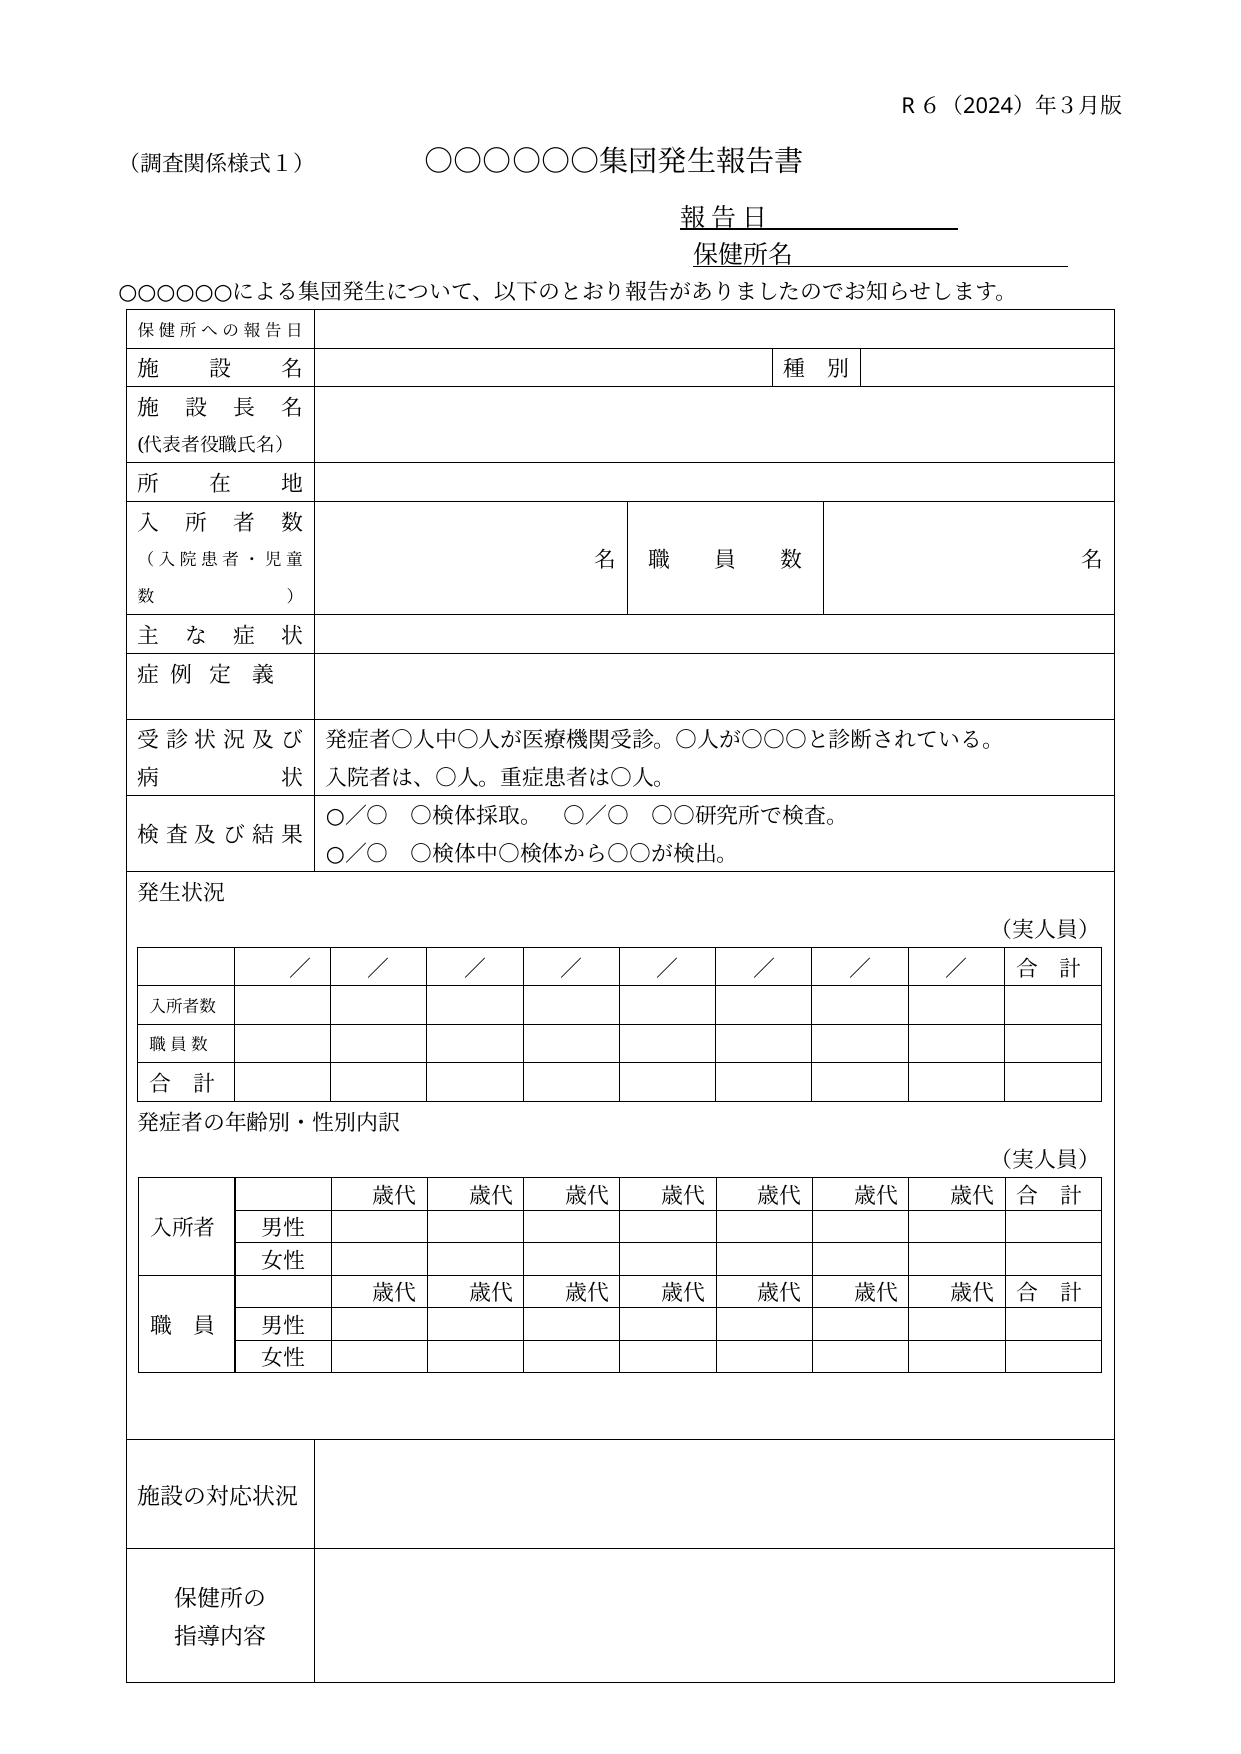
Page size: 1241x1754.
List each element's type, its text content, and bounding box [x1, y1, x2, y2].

table_cell 症 例 定 義 [127, 654, 314, 718]
table_cell 受診状況及び 病状 [127, 720, 314, 794]
table_cell 保健所の 指導内容 [127, 1549, 314, 1682]
table_cell 主な症状 [127, 615, 314, 653]
table_cell [315, 615, 1114, 653]
table_cell [315, 387, 1114, 462]
table_header [315, 310, 1114, 347]
text ○○○○○○による集団発生について、以下のとおり報告がありましたのでお知らせします。 [118, 271, 1122, 309]
table_cell 種 別 [773, 349, 860, 386]
text 報 告 日 [118, 196, 1122, 234]
table_cell [315, 349, 772, 386]
table_cell 施設の対応状況 [127, 1440, 314, 1548]
table_header 保健所への報告日 [127, 310, 314, 347]
table_cell 入所者数 （入院患者・児童数） [127, 502, 314, 614]
table_cell ○／○ ○検体採取。 ○／○ ○○研究所で検査。 ○／○ ○検体中○検体から○○が検出。 [315, 796, 1114, 871]
table_cell [315, 654, 1114, 718]
table_cell 名 [824, 502, 1114, 614]
table_cell [861, 349, 1114, 386]
table_cell [315, 1440, 1114, 1548]
table_cell [315, 463, 1114, 501]
table_cell 所在地 [127, 463, 314, 501]
table_cell 発生状況 （実人員） [127, 872, 1114, 947]
table_cell 施設長名 (代表者役職氏名） [127, 387, 314, 462]
table_cell 検査及び結果 [127, 796, 314, 871]
table_cell 名 [315, 502, 627, 614]
table_cell [315, 1549, 1114, 1682]
text 保健所名 [118, 234, 1122, 271]
table_cell 職 員 数 [628, 502, 823, 614]
table_cell 発症者の年齢別・性別内訳 （実人員） [127, 947, 1114, 1439]
table_cell 施設名 [127, 349, 314, 386]
text （調査関係様式１） ○○○○○○集団発生報告書 [118, 121, 1122, 196]
table_cell 発症者○人中○人が医療機関受診。○人が○○○と診断されている。 入院者は、○人。重症患者は○人。 [315, 720, 1114, 794]
